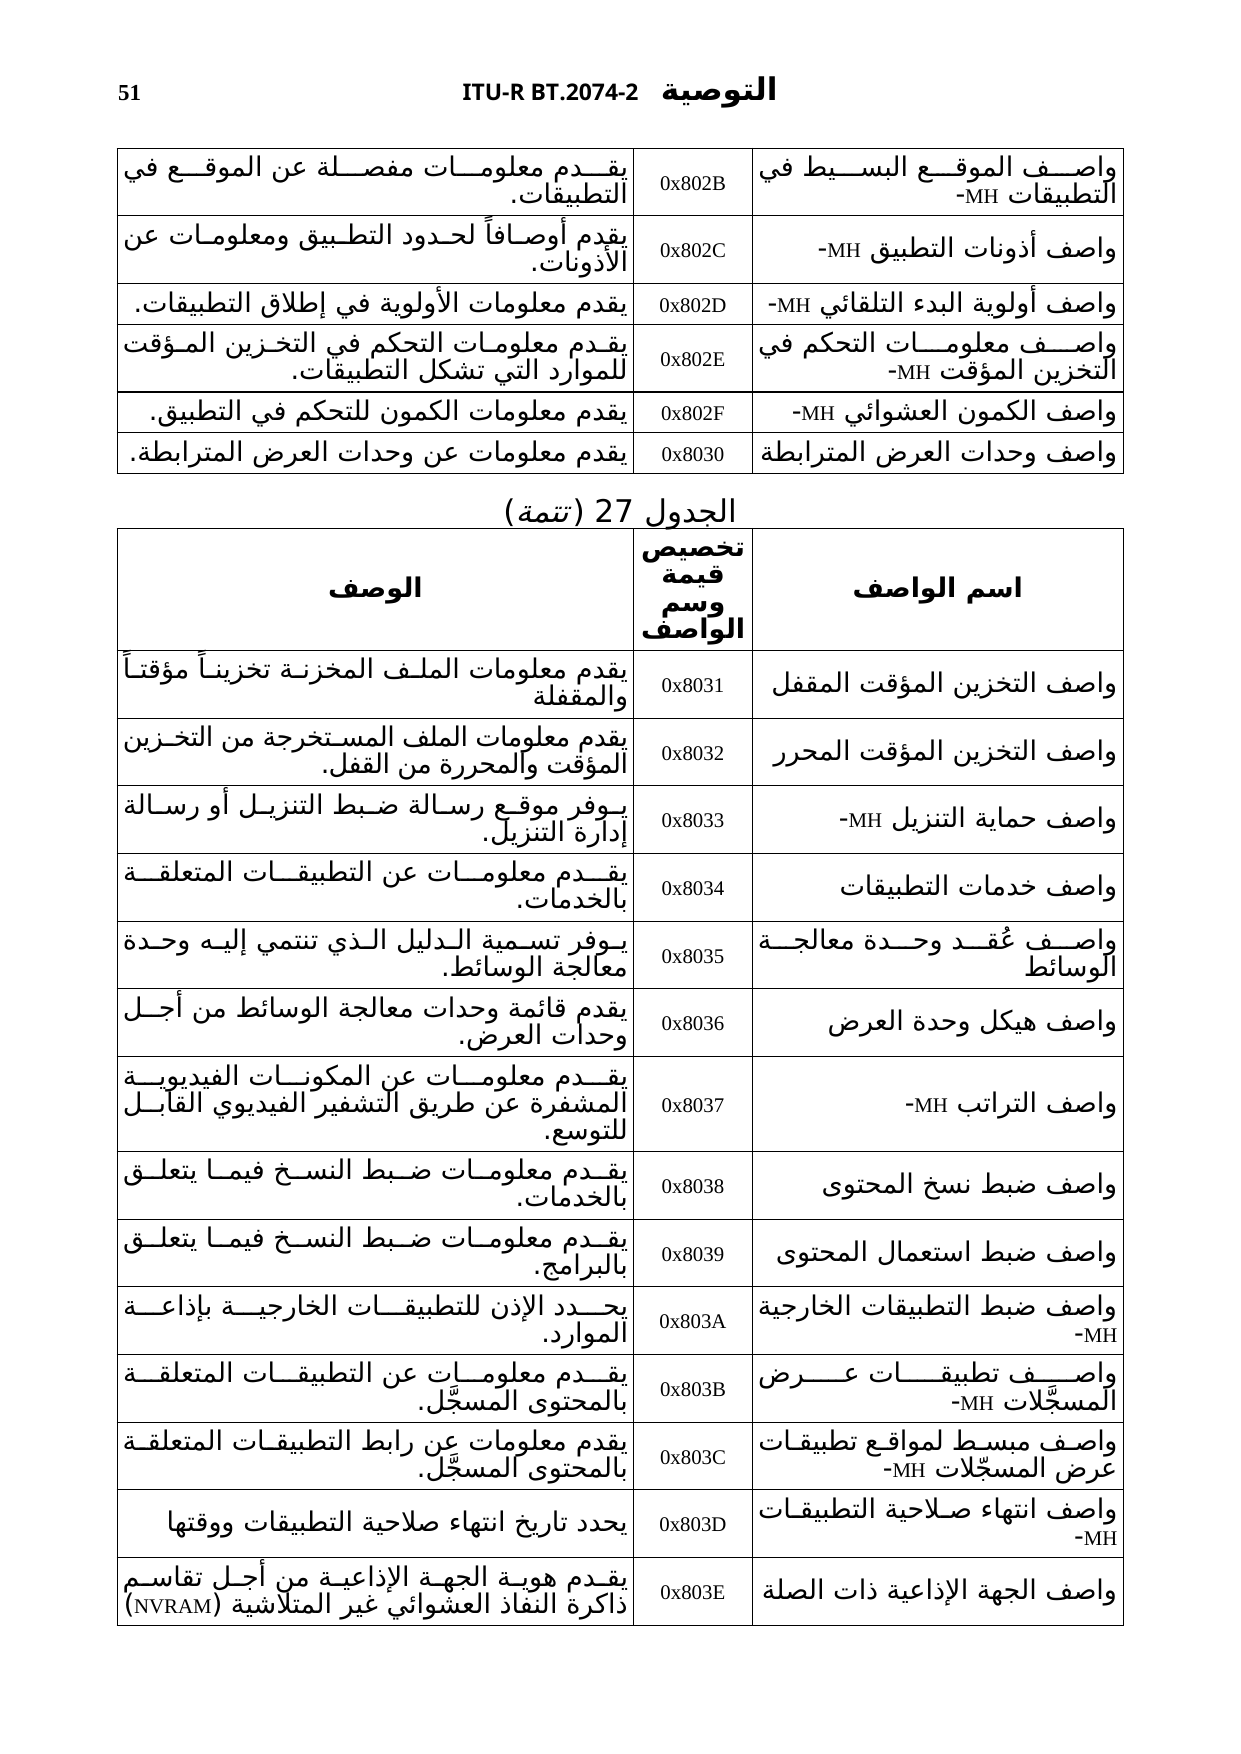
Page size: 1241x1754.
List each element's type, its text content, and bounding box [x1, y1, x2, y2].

table_cell واصف حماية التنزيل MH- [753, 786, 1123, 853]
table_cell 0x803E [634, 1558, 752, 1625]
table_cell واصف وحدات العرض المترابطة [753, 433, 1123, 473]
table_cell 0x802F [634, 393, 752, 432]
table_cell واصف خدمات التطبيقات [753, 854, 1123, 921]
table_cell يقدم معلومات الكمون للتحكم في التطبيق. [118, 393, 633, 432]
table_cell 0x8031 [634, 651, 752, 717]
table_cell 0x802D [634, 284, 752, 324]
table_cell 0x802E [634, 325, 752, 391]
table_cell واصف مبسط لمواقع تطبيقات عرض المسجّلات MH- [753, 1423, 1123, 1489]
table_cell 0x803C [634, 1423, 752, 1489]
table_cell واصف هيكل وحدة العرض [753, 989, 1123, 1056]
table_cell واصف التخزين المؤقت المحرر [753, 719, 1123, 785]
table_cell 0x803D [634, 1490, 752, 1557]
table_cell يقدم معلومات عن التطبيقات المتعلقة بالمحتوى المسجَّل. [118, 1355, 633, 1422]
table_cell واصف عُقد وحدة معالجة الوسائط [753, 922, 1123, 988]
text الجدول 27 ( تتمة) [118, 499, 1122, 528]
table_cell يوفر تسمية الدليل الذي تنتمي إليه وحدة معالجة الوسائط. [118, 922, 633, 988]
table_cell يحدد تاريخ انتهاء صلاحية التطبيقات ووقتها [118, 1490, 633, 1557]
table_header الوصف [118, 529, 633, 650]
table_cell واصف ضبط التطبيقات الخارجية MH- [753, 1287, 1123, 1354]
table_cell يقدم معلومات عن وحدات العرض المترابطة. [118, 433, 633, 473]
table_cell يقدم قائمة وحدات معالجة الوسائط من أجل وحدات العرض. [118, 989, 633, 1056]
table_cell يقدم أوصافاً لحدود التطبيق ومعلومات عن الأذونات. [118, 216, 633, 283]
table_cell 0x802C [634, 216, 752, 283]
table_cell يوفر موقع رسالة ضبط التنزيل أو رسالة إدارة التنزيل. [118, 786, 633, 853]
table_cell يقدم معلومات مفصلة عن الموقع في التطبيقات. [118, 149, 633, 215]
table_cell يقدم معلومات ضبط النسخ فيما يتعلق بالبرامج. [118, 1220, 633, 1286]
table_cell يقدم معلومات الأولوية في إطلاق التطبيقات. [118, 284, 633, 324]
table_cell يقدم هوية الجهة الإذاعية من أجل تقاسم ذاكرة النفاذ العشوائي غير المتلاشية (NVRAM) [118, 1558, 633, 1625]
table_header تخصيص قيمة وسم الواصف [634, 529, 752, 650]
table_cell واصف ضبط نسخ المحتوى [753, 1152, 1123, 1218]
table_cell 0x8038 [634, 1152, 752, 1218]
table_cell يقدم معلومات ضبط النسخ فيما يتعلق بالخدمات. [118, 1152, 633, 1218]
table_cell يقدم معلومات التحكم في التخزين المؤقت للموارد التي تشكل التطبيقات. [118, 325, 633, 391]
table_cell 0x8032 [634, 719, 752, 785]
table_cell 0x8035 [634, 922, 752, 988]
table_cell واصف ضبط استعمال المحتوى [753, 1220, 1123, 1286]
table_cell 0x8037 [634, 1057, 752, 1151]
table_cell 0x8033 [634, 786, 752, 853]
table_cell واصف الجهة الإذاعية ذات الصلة [753, 1558, 1123, 1625]
table_cell 0x802B [634, 149, 752, 215]
table_cell 0x8034 [634, 854, 752, 921]
table_cell واصف أولوية البدء التلقائي MH- [753, 284, 1123, 324]
table_header اسم الواصف [753, 529, 1123, 650]
table_cell يقدم معلومات الملف المخزنة تخزيناً مؤقتاً والمقفلة [118, 651, 633, 717]
table_cell واصف الكمون العشوائي MH- [753, 393, 1123, 432]
table_cell 0x8039 [634, 1220, 752, 1286]
table_cell يقدم معلومات الملف المستخرجة من التخزين المؤقت والمحررة من القفل. [118, 719, 633, 785]
table_cell واصف أذونات التطبيق MH- [753, 216, 1123, 283]
table_cell يقدم معلومات عن رابط التطبيقات المتعلقة بالمحتوى المسجَّل. [118, 1423, 633, 1489]
table_cell واصف معلومات التحكم في التخزين المؤقت MH- [753, 325, 1123, 391]
table_cell واصف انتهاء صلاحية التطبيقات MH- [753, 1490, 1123, 1557]
table_cell 0x8030 [634, 433, 752, 473]
table_cell يقدم معلومات عن المكونات الفيديوية المشفرة عن طريق التشفير الفيديوي القابل للتوسع. [118, 1057, 633, 1151]
table_cell يقدم معلومات عن التطبيقات المتعلقة بالخدمات. [118, 854, 633, 921]
table_cell 0x803B [634, 1355, 752, 1422]
table_cell واصف تطبيقات عرض المسجَّلات MH- [753, 1355, 1123, 1422]
table_cell يحدد الإذن للتطبيقات الخارجية بإذاعة الموارد. [118, 1287, 633, 1354]
table_cell 0x8036 [634, 989, 752, 1056]
table_cell واصف التراتب MH- [753, 1057, 1123, 1151]
table_cell واصف التخزين المؤقت المقفل [753, 651, 1123, 717]
table_cell واصف الموقع البسيط في التطبيقات MH- [753, 149, 1123, 215]
table_cell 0x803A [634, 1287, 752, 1354]
